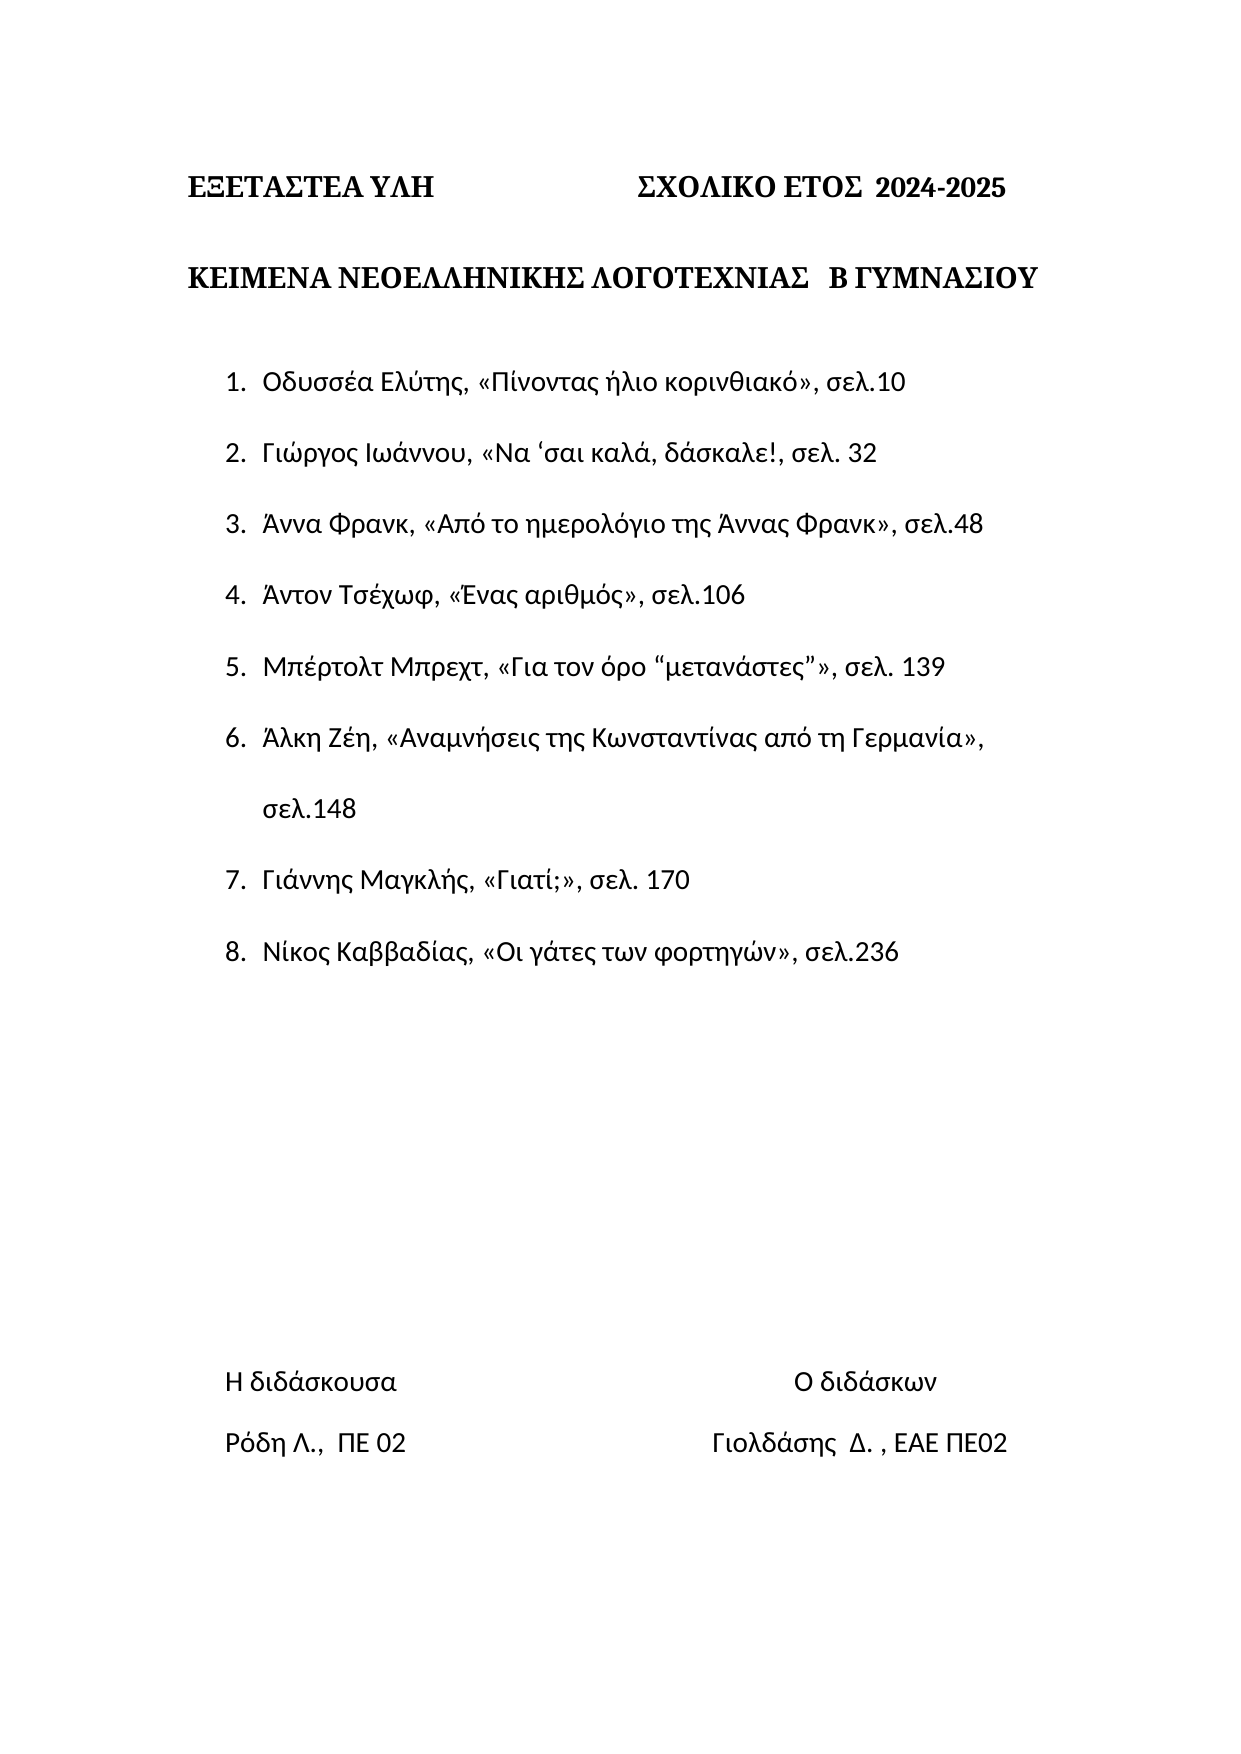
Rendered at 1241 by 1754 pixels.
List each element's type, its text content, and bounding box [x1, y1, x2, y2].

subtitle ΕΞΕΤΑΣΤΕΑ ΥΛΗ ΣΧΟΛΙΚΟ ΕΤΟΣ 2024-2025 [187, 171, 1053, 204]
list Γιώργος Ιωάννου, «Να ‘σαι καλά, δάσκαλε!, σελ. 32 [225, 434, 1053, 469]
text Η διδάσκουσα Ο διδάσκων [187, 1363, 1053, 1398]
text Ρόδη Λ., ΠΕ 02 Γιολδάσης Δ. , ΕΑΕ ΠΕ02 [187, 1424, 1053, 1460]
list Άλκη Ζέη, «Αναμνήσεις της Κωνσταντίνας από τη Γερμανία», σελ.148 [225, 719, 1053, 826]
subtitle ΚΕΙΜΕΝΑ ΝΕΟΕΛΛΗΝΙΚΗΣ ΛΟΓΟΤΕΧΝΙΑΣ Β ΓΥΜΝΑΣΙΟΥ [187, 262, 1053, 296]
list Άννα Φρανκ, «Από το ημερολόγιο της Άννας Φρανκ», σελ.48 [225, 505, 1053, 541]
list Άντον Τσέχωφ, «Ένας αριθμός», σελ.106 [225, 576, 1053, 612]
list Γιάννης Μαγκλής, «Γιατί;», σελ. 170 [225, 861, 1053, 897]
list Οδυσσέα Ελύτης, «Πίνοντας ήλιο κορινθιακό», σελ.10 [225, 363, 1053, 398]
list Νίκος Καββαδίας, «Οι γάτες των φορτηγών», σελ.236 [225, 933, 1053, 968]
list Μπέρτολτ Μπρεχτ, «Για τον όρο “μετανάστες”», σελ. 139 [225, 648, 1053, 683]
